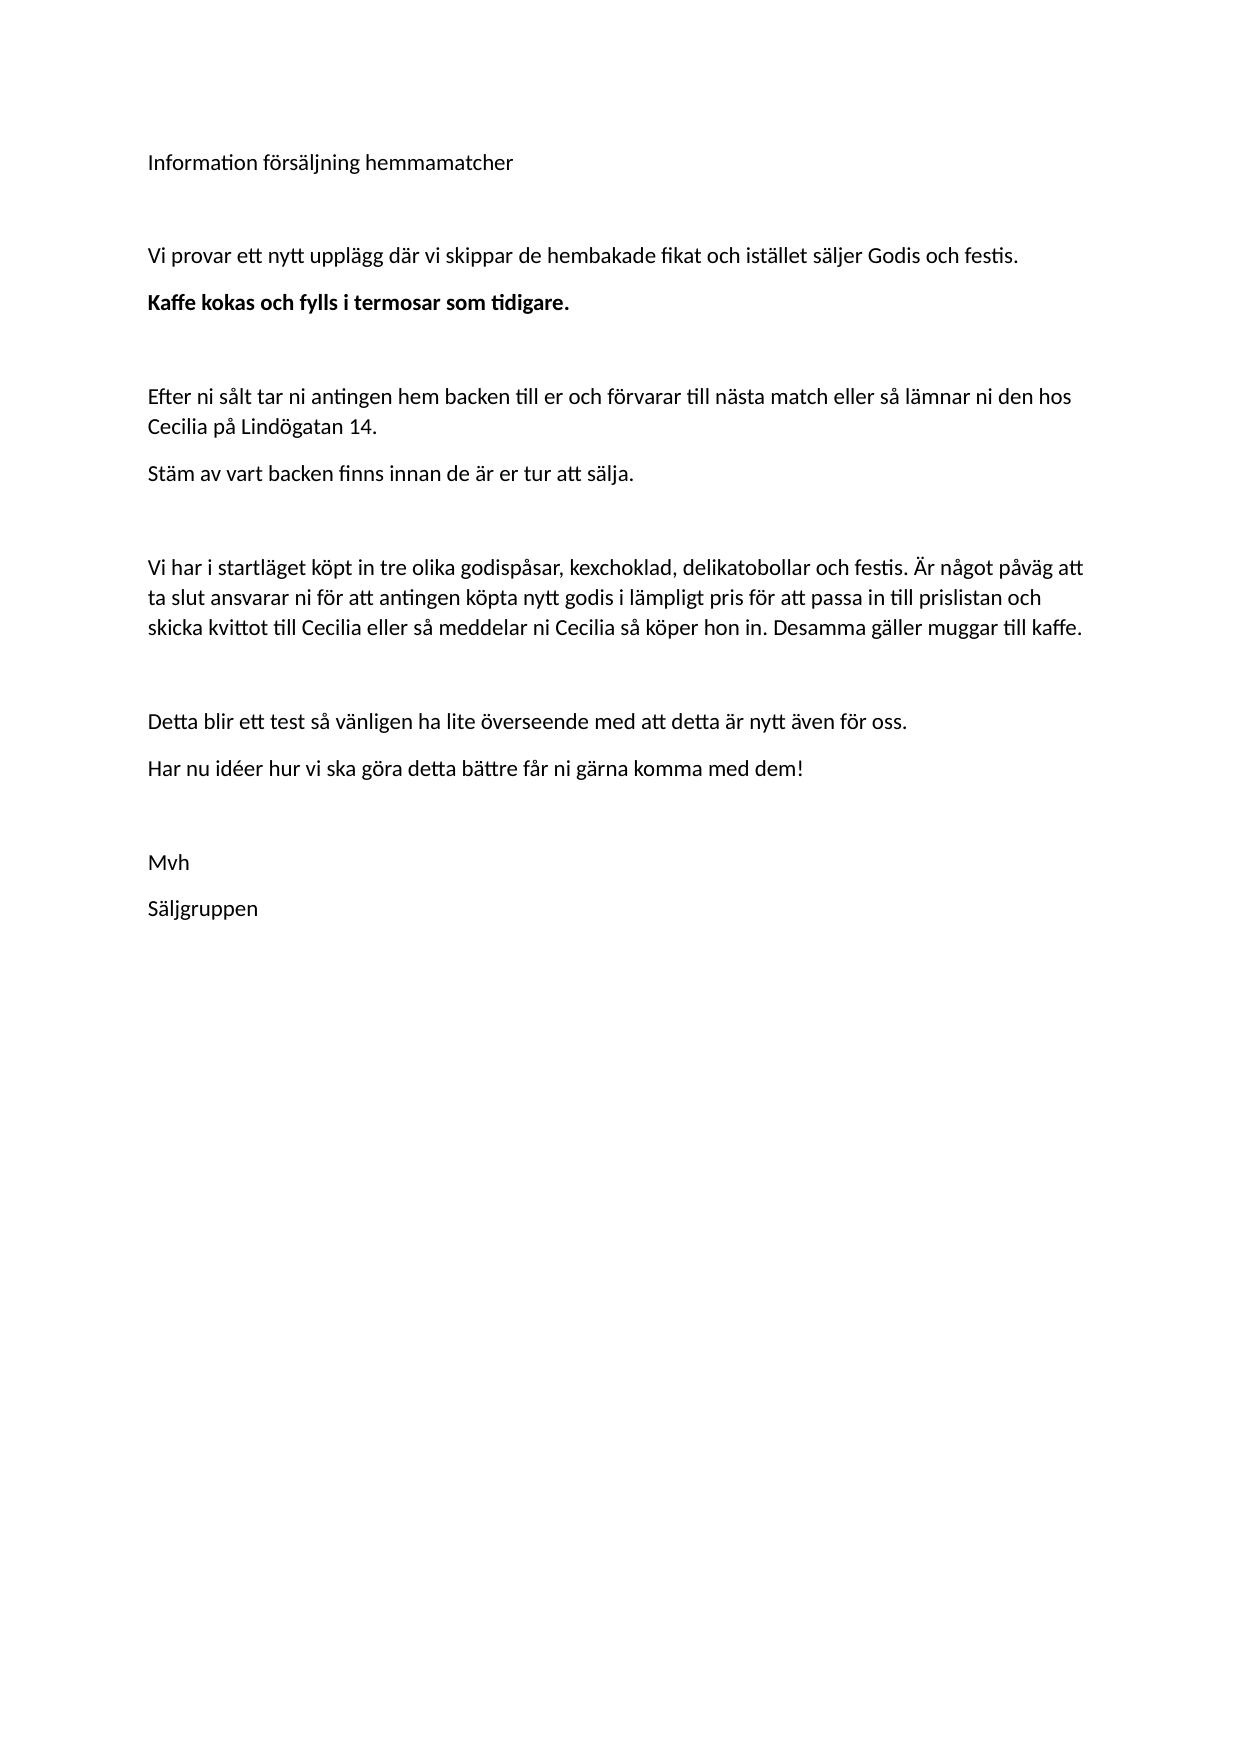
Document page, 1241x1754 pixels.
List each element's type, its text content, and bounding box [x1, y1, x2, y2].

text Säljgruppen [148, 894, 1093, 922]
text Information försäljning hemmamatcher [148, 148, 1093, 176]
text Stäm av vart backen finns innan de är er tur att sälja. [148, 459, 1093, 487]
text Detta blir ett test så vänligen ha lite överseende med att detta är nytt även för oss. [148, 707, 1093, 735]
text Vi har i startläget köpt in tre olika godispåsar, kexchoklad, delikatobollar och festis. Är något påväg att ta slut ansvarar ni för att antingen köpta nytt godis i lämpligt pris för att passa in till prislistan och skicka kvittot till Cecilia eller så meddelar ni Cecilia så köper hon in. Desamma gäller muggar till kaffe. [148, 553, 1093, 641]
text Har nu idéer hur vi ska göra detta bättre får ni gärna komma med dem! [148, 754, 1093, 782]
text Mvh [148, 848, 1093, 876]
text Kaffe kokas och fylls i termosar som tidigare. [148, 288, 1093, 316]
text Efter ni sålt tar ni antingen hem backen till er och förvarar till nästa match eller så lämnar ni den hos Cecilia på Lindögatan 14. [148, 382, 1093, 440]
text Vi provar ett nytt upplägg där vi skippar de hembakade fikat och istället säljer Godis och festis. [148, 241, 1093, 269]
